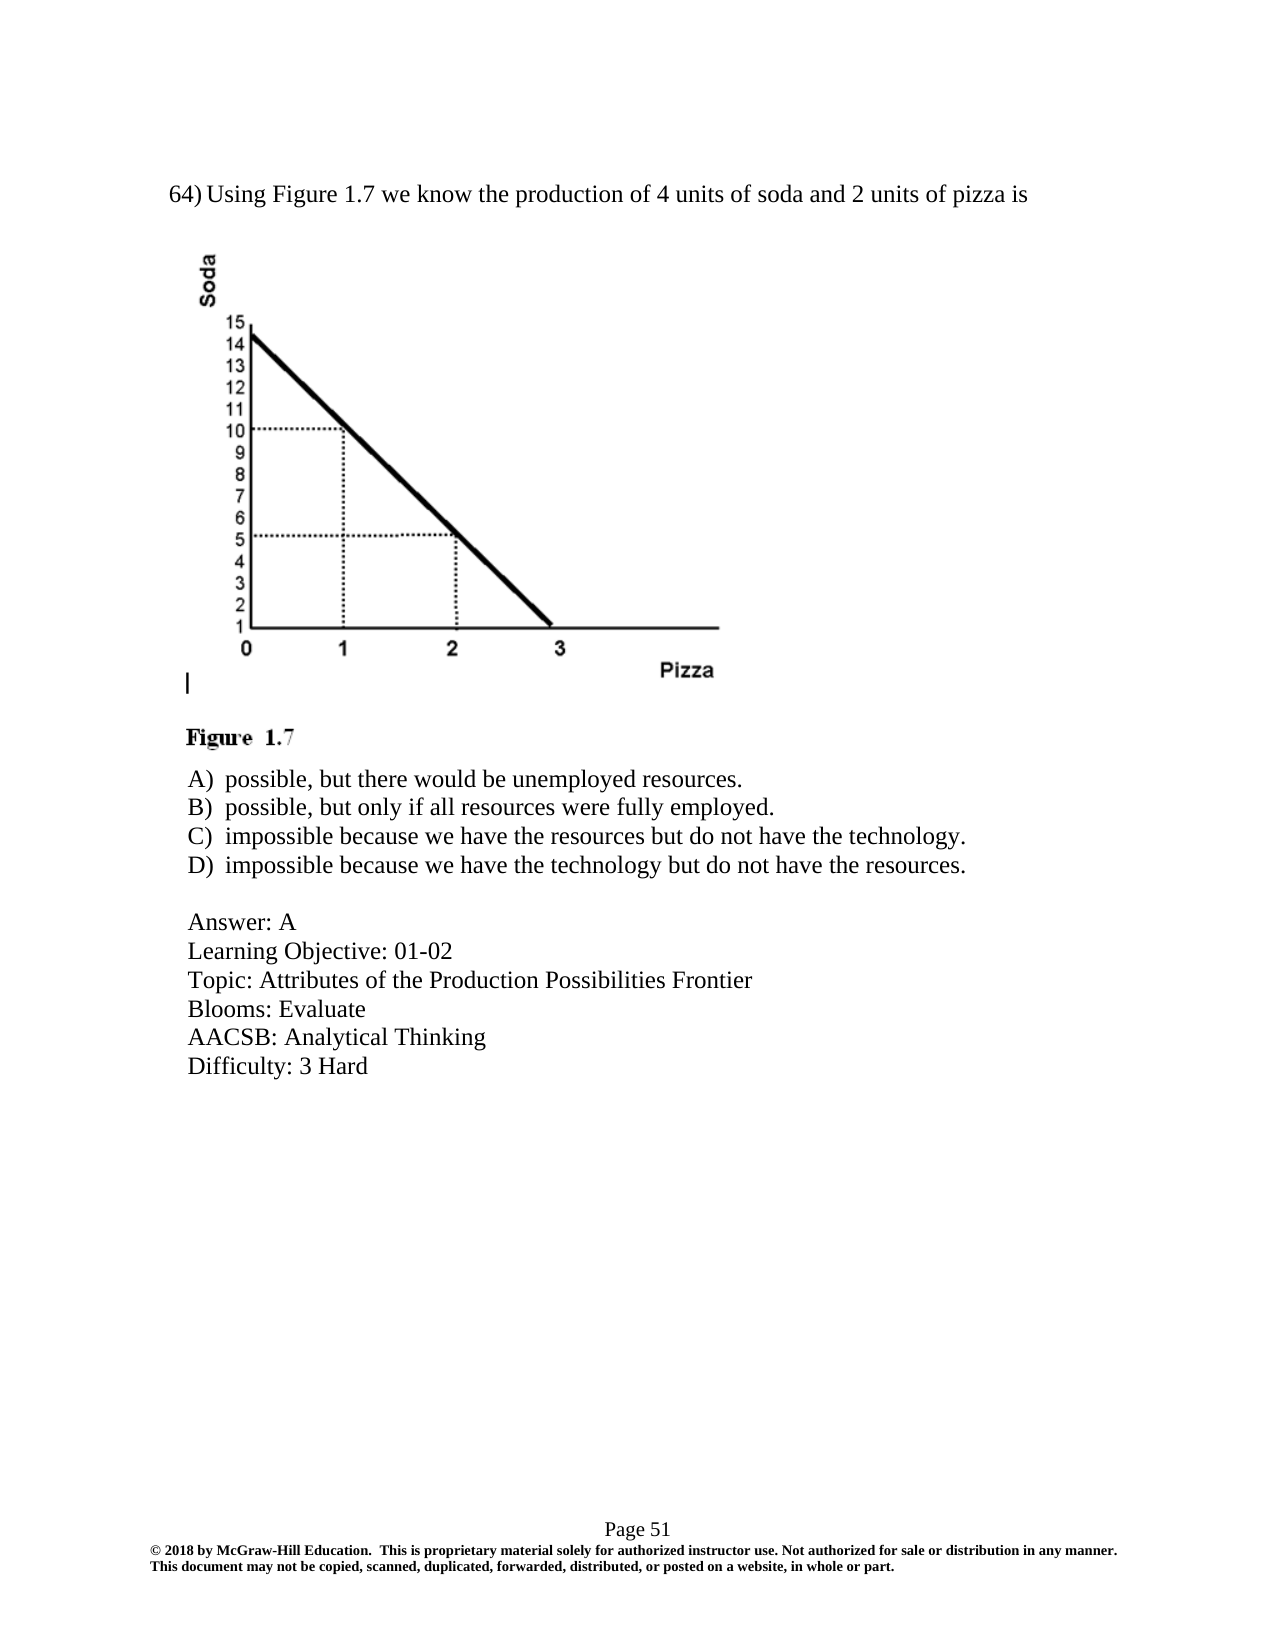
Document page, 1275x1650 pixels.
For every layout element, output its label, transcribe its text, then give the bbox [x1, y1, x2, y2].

text Blooms: Evaluate [187, 994, 1125, 1022]
list impossible because we have the resources but do not have the technology. [187, 821, 1125, 850]
text AACSB: Analytical Thinking [187, 1022, 1125, 1051]
list possible, but only if all resources were fully employed. [187, 792, 1125, 821]
text Difficulty: 3 Hard [187, 1051, 1125, 1080]
text Answer: A Learning Objective: 01-02 Topic: Attributes of the Production Possibilities Frontier [187, 879, 1125, 994]
picture [150, 236, 819, 764]
list Using Figure 1.7 we know the production of 4 units of soda and 2 units of pizza is [169, 179, 1125, 207]
list possible, but there would be unemployed resources. [187, 764, 1125, 792]
list impossible because we have the technology but do not have the resources. [187, 850, 1125, 879]
